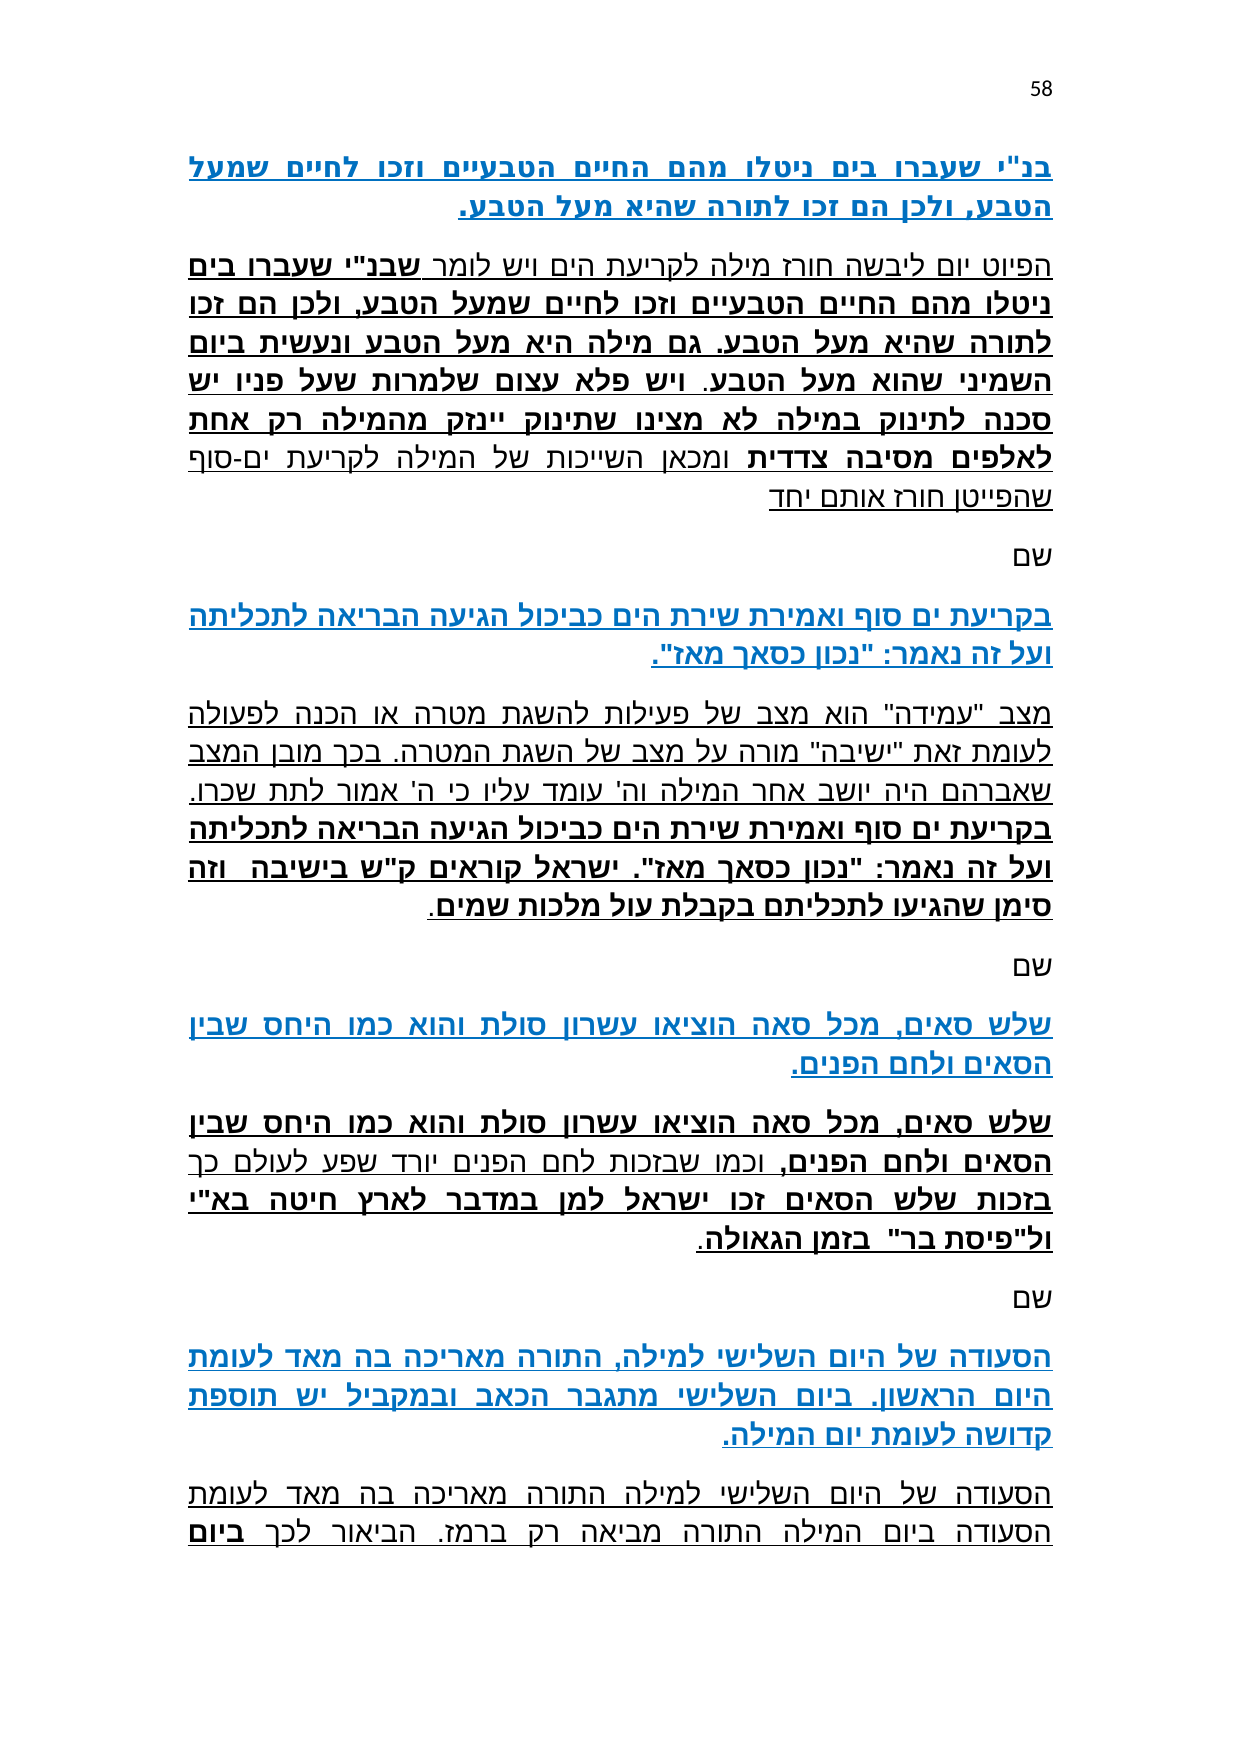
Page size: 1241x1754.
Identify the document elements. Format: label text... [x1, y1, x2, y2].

text הסעודה של היום השלישי למילה, התורה מאריכה בה מאד לעומת היום הראשון. ביום השלישי מתגבר הכאב ובמקביל יש תוספת קדושה לעומת יום המילה. [187, 1340, 1053, 1451]
text שם [187, 539, 1053, 573]
text מצב "עמידה" הוא מצב של פעילות להשגת מטרה או הכנה לפעולה לעומת זאת "ישיבה" מורה על מצב של השגת המטרה. בכך מובן המצב שאברהם היה יושב אחר המילה וה' עומד עליו כי ה' אמור לתת שכרו. בקריעת ים סוף ואמירת שירת הים כביכול הגיעה הבריאה לתכליתה ועל זה נאמר: "נכון כסאך מאז". ישראל קוראים ק"ש בישיבה וזה סימן שהגיעו לתכליתם בקבלת עול מלכות שמים. [187, 881, 1053, 923]
text הפיוט יום ליבשה חורז מילה לקריעת הים ויש לומר שבנ"י שעברו בים ניטלו מהם החיים הטבעיים וזכו לחיים שמעל הטבע, ולכן הם זכו לתורה שהיא מעל הטבע. גם מילה היא מעל הטבע ונעשית ביום השמיני שהוא מעל הטבע. ויש פלא עצום שלמרות שעל פניו יש סכנה לתינוק במילה לא מצינו שתינוק יינזק מהמילה רק אחת לאלפים מסיבה צדדית ומכאן השייכות של המילה לקריעת ים-סוף שהפייטן חורז אותם יחד [187, 279, 1053, 513]
text בקריעת ים סוף ואמירת שירת הים כביכול הגיעה הבריאה לתכליתה ועל זה נאמר: "נכון כסאך מאז". [187, 599, 1053, 671]
text מצב "עמידה" הוא מצב של פעילות להשגת מטרה או הכנה לפעולה לעומת זאת "ישיבה" מורה על מצב של השגת המטרה. בכך מובן המצב שאברהם היה יושב אחר המילה וה' עומד עליו כי ה' אמור לתת שכרו. בקריעת ים סוף ואמירת שירת הים כביכול הגיעה הבריאה לתכליתה ועל זה נאמר: "נכון כסאך מאז". ישראל קוראים ק"ש בישיבה וזה סימן שהגיעו לתכליתם בקבלת עול מלכות שמים. [187, 697, 1053, 726]
text שלש סאים, מכל סאה הוציאו עשרון סולת והוא כמו היחס שבין הסאים ולחם הפנים, וכמו שבזכות לחם הפנים יורד שפע לעולם כך בזכות שלש הסאים זכו ישראל למן במדבר לארץ חיטה בא"י ול"פיסת בר" בזמן הגאולה. [187, 1106, 1053, 1255]
text הפיוט יום ליבשה חורז מילה לקריעת הים ויש לומר שבנ"י שעברו בים ניטלו מהם החיים הטבעיים וזכו לחיים שמעל הטבע, ולכן הם זכו לתורה שהיא מעל הטבע. גם מילה היא מעל הטבע ונעשית ביום השמיני שהוא מעל הטבע. ויש פלא עצום שלמרות שעל פניו יש סכנה לתינוק במילה לא מצינו שתינוק יינזק מהמילה רק אחת לאלפים מסיבה צדדית ומכאן השייכות של המילה לקריעת ים-סוף שהפייטן חורז אותם יחד [187, 249, 1053, 278]
text בנ"י שעברו בים ניטלו מהם החיים הטבעיים וזכו לחיים שמעל הטבע, ולכן הם זכו לתורה שהיא מעל הטבע. [187, 150, 1053, 223]
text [187, 1477, 1053, 1545]
text שם [187, 949, 1053, 982]
text שלש סאים, מכל סאה הוציאו עשרון סולת והוא כמו היחס שבין הסאים ולחם הפנים. [187, 1008, 1053, 1080]
text מצב "עמידה" הוא מצב של פעילות להשגת מטרה או הכנה לפעולה לעומת זאת "ישיבה" מורה על מצב של השגת המטרה. בכך מובן המצב שאברהם היה יושב אחר המילה וה' עומד עליו כי ה' אמור לתת שכרו. בקריעת ים סוף ואמירת שירת הים כביכול הגיעה הבריאה לתכליתה ועל זה נאמר: "נכון כסאך מאז". ישראל קוראים ק"ש בישיבה וזה סימן שהגיעו לתכליתם בקבלת עול מלכות שמים. [187, 727, 1053, 880]
text שם [187, 1281, 1053, 1314]
